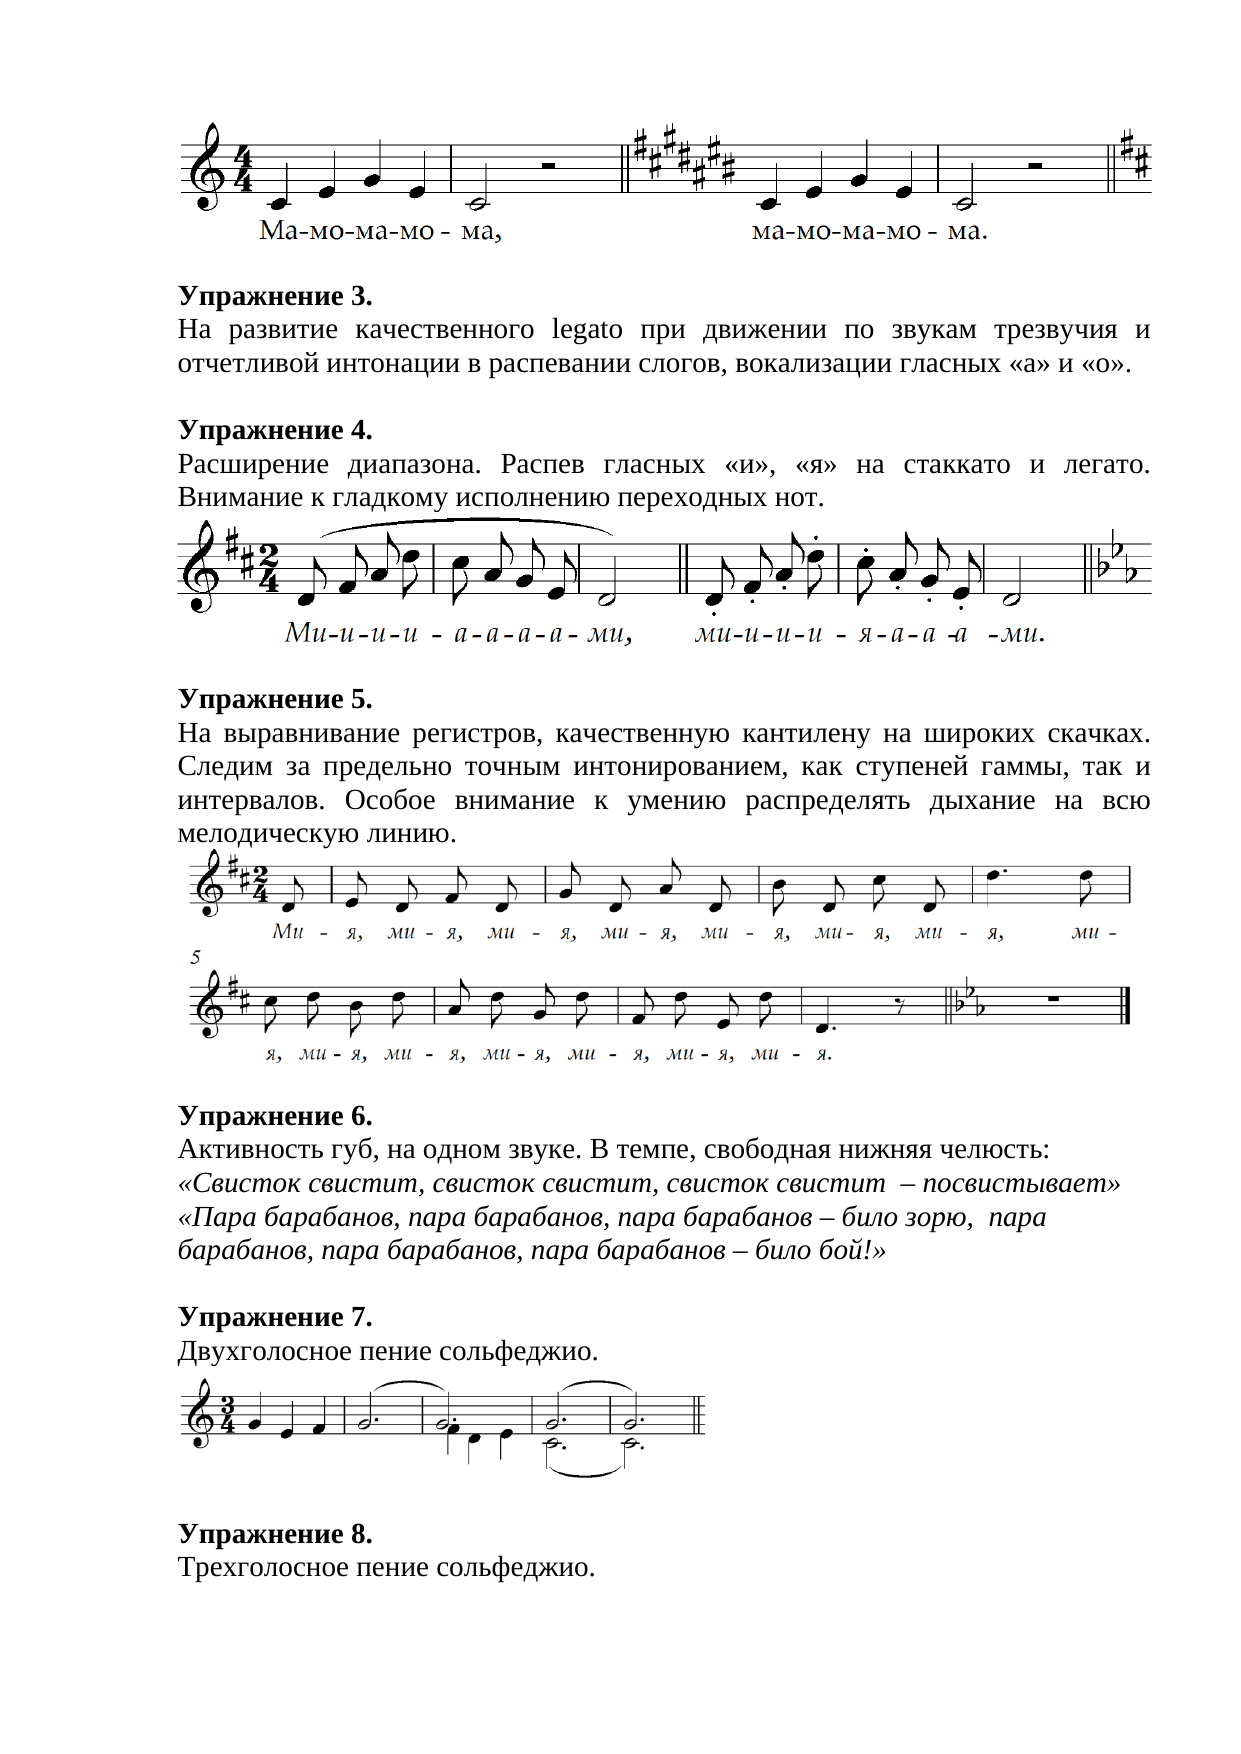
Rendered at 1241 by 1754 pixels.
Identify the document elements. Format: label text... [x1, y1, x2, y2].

text На развитие качественного legato при движении по звукам трезвучия и отчетливой интонации в распевании слогов, вокализации гласных «а» и «о». [177, 312, 1152, 379]
text Упражнение 4. [177, 412, 1152, 446]
text Упражнение 7. [177, 1299, 1152, 1333]
text Расширение диапазона. Распев гласных «и», «я» на стаккато и легато. Внимание к гладкому исполнению переходных нот. [177, 446, 1152, 512]
text Упражнение 8. [177, 1516, 1152, 1549]
text «Пара барабанов, пара барабанов, пара барабанов – било зорю, пара барабанов, пара барабанов, пара барабанов – било бой!» [177, 1199, 1152, 1266]
text Трехголосное пение сольфеджио. [177, 1549, 1152, 1583]
text «Свисток свистит, свисток свистит, свисток свистит – посвистывает» [177, 1165, 1152, 1199]
text Упражнение 5. [177, 681, 1152, 715]
text На выравнивание регистров, качественную кантилену на широких скачках. Следим за предельно точным интонированием, как ступеней гаммы, так и интервалов. Особое внимание к умению распределять дыхание на всю мелодическую линию. [177, 715, 1152, 849]
text Двухголосное пение сольфеджио. [177, 1333, 1152, 1366]
text Упражнение 6. [177, 1098, 1152, 1132]
text Упражнение 3. [177, 278, 1152, 312]
text Активность губ, на одном звуке. В темпе, свободная нижняя челюсть: [177, 1132, 1152, 1165]
